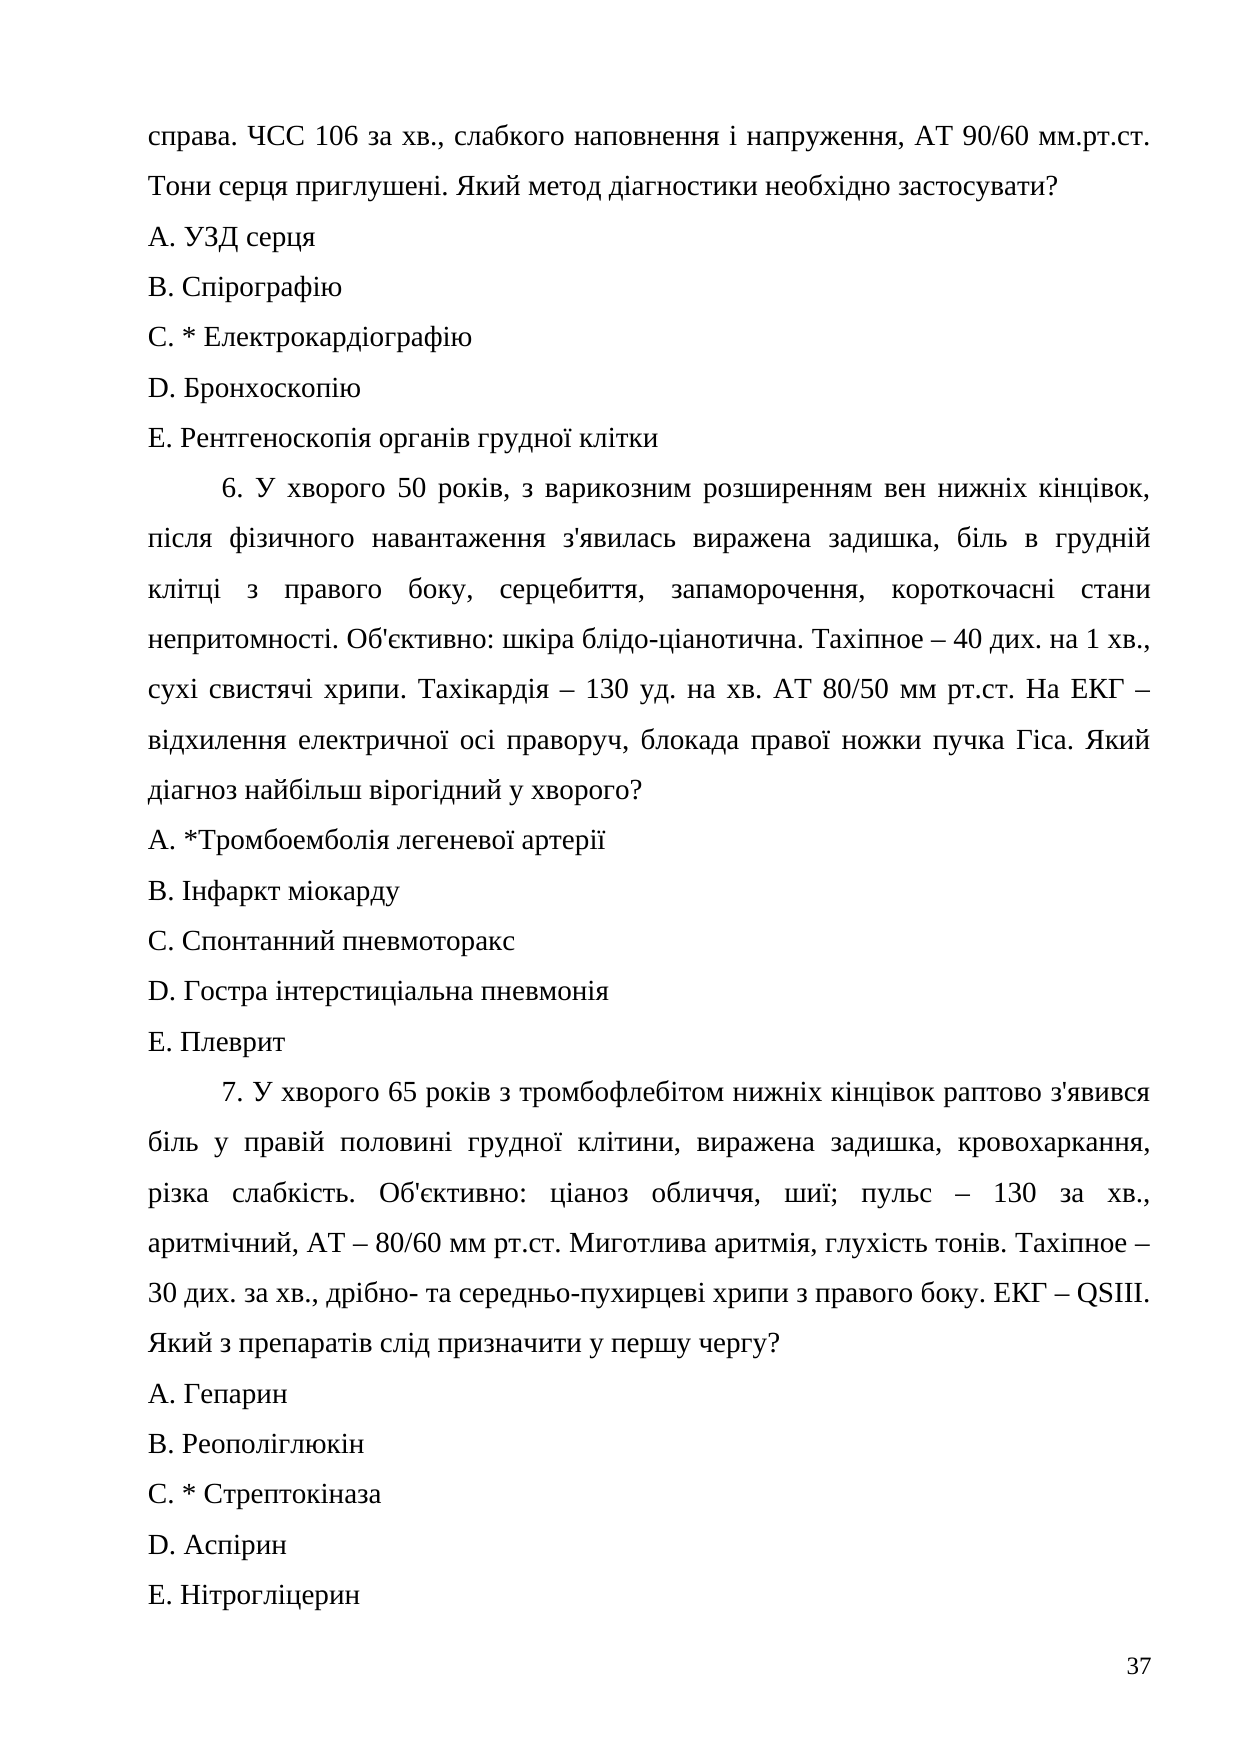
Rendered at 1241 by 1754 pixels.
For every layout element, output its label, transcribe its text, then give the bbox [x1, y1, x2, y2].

text С. * Стрептокіназа [148, 1477, 1152, 1510]
text 6. У хворого 50 років, з варикозним розширенням вен нижніх кінцівок, після фізичного навантаження з'явилась виражена задишка, біль в грудній клітці з правого боку, серцебиття, запаморочення, короткочасні стани непритомності. Об'єктивно: шкіра блідо-ціанотична. Тахіпное – 40 дих. на 1 хв., сухі свистячі хрипи. Тахікардія – 130 уд. на хв. АТ 80/50 мм рт.ст. На ЕКГ – відхилення електричної осі праворуч, блокада правої ножки пучка Гіса. Який діагноз найбільш вірогідний у хворого? [148, 470, 1152, 806]
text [148, 118, 1152, 202]
text С. Спонтанний пневмоторакс [148, 923, 1152, 957]
text В. Реополіглюкін [148, 1426, 1152, 1460]
text Е. Рентгеноскопія органів грудної клітки [148, 420, 1152, 453]
text D. Аспірин [148, 1527, 1152, 1560]
text А. УЗД серця [148, 219, 1152, 252]
text Е. Нітрогліцерин [148, 1577, 1152, 1611]
text 7. У хворого 65 років з тромбофлебітом нижніх кінцівок раптово з'явився біль у правій половині грудної клітини, виражена задишка, кровохаркання, різка слабкість. Об'єктивно: ціаноз обличчя, шиї; пульс – 130 за хв., аритмічний, АТ – 80/60 мм рт.ст. Миготлива аритмія, глухість тонів. Тахіпное – 30 дих. за хв., дрібно- та середньо-пухирцеві хрипи з правого боку. ЕКГ – QSIII. Який з препаратів слід призначити у першу чергу? [148, 1074, 1152, 1359]
text С. * Електрокардіографію [148, 319, 1152, 353]
text А. *Тромбоемболія легеневої артерії [148, 822, 1152, 856]
text Е. Плеврит [148, 1024, 1152, 1057]
text D. Гостра інтерстиціальна пневмонія [148, 973, 1152, 1007]
text А. Гепарин [148, 1376, 1152, 1409]
text В. Спірографію [148, 269, 1152, 303]
text D. Бронхоскопію [148, 370, 1152, 403]
text В. Інфаркт міокарду [148, 873, 1152, 906]
